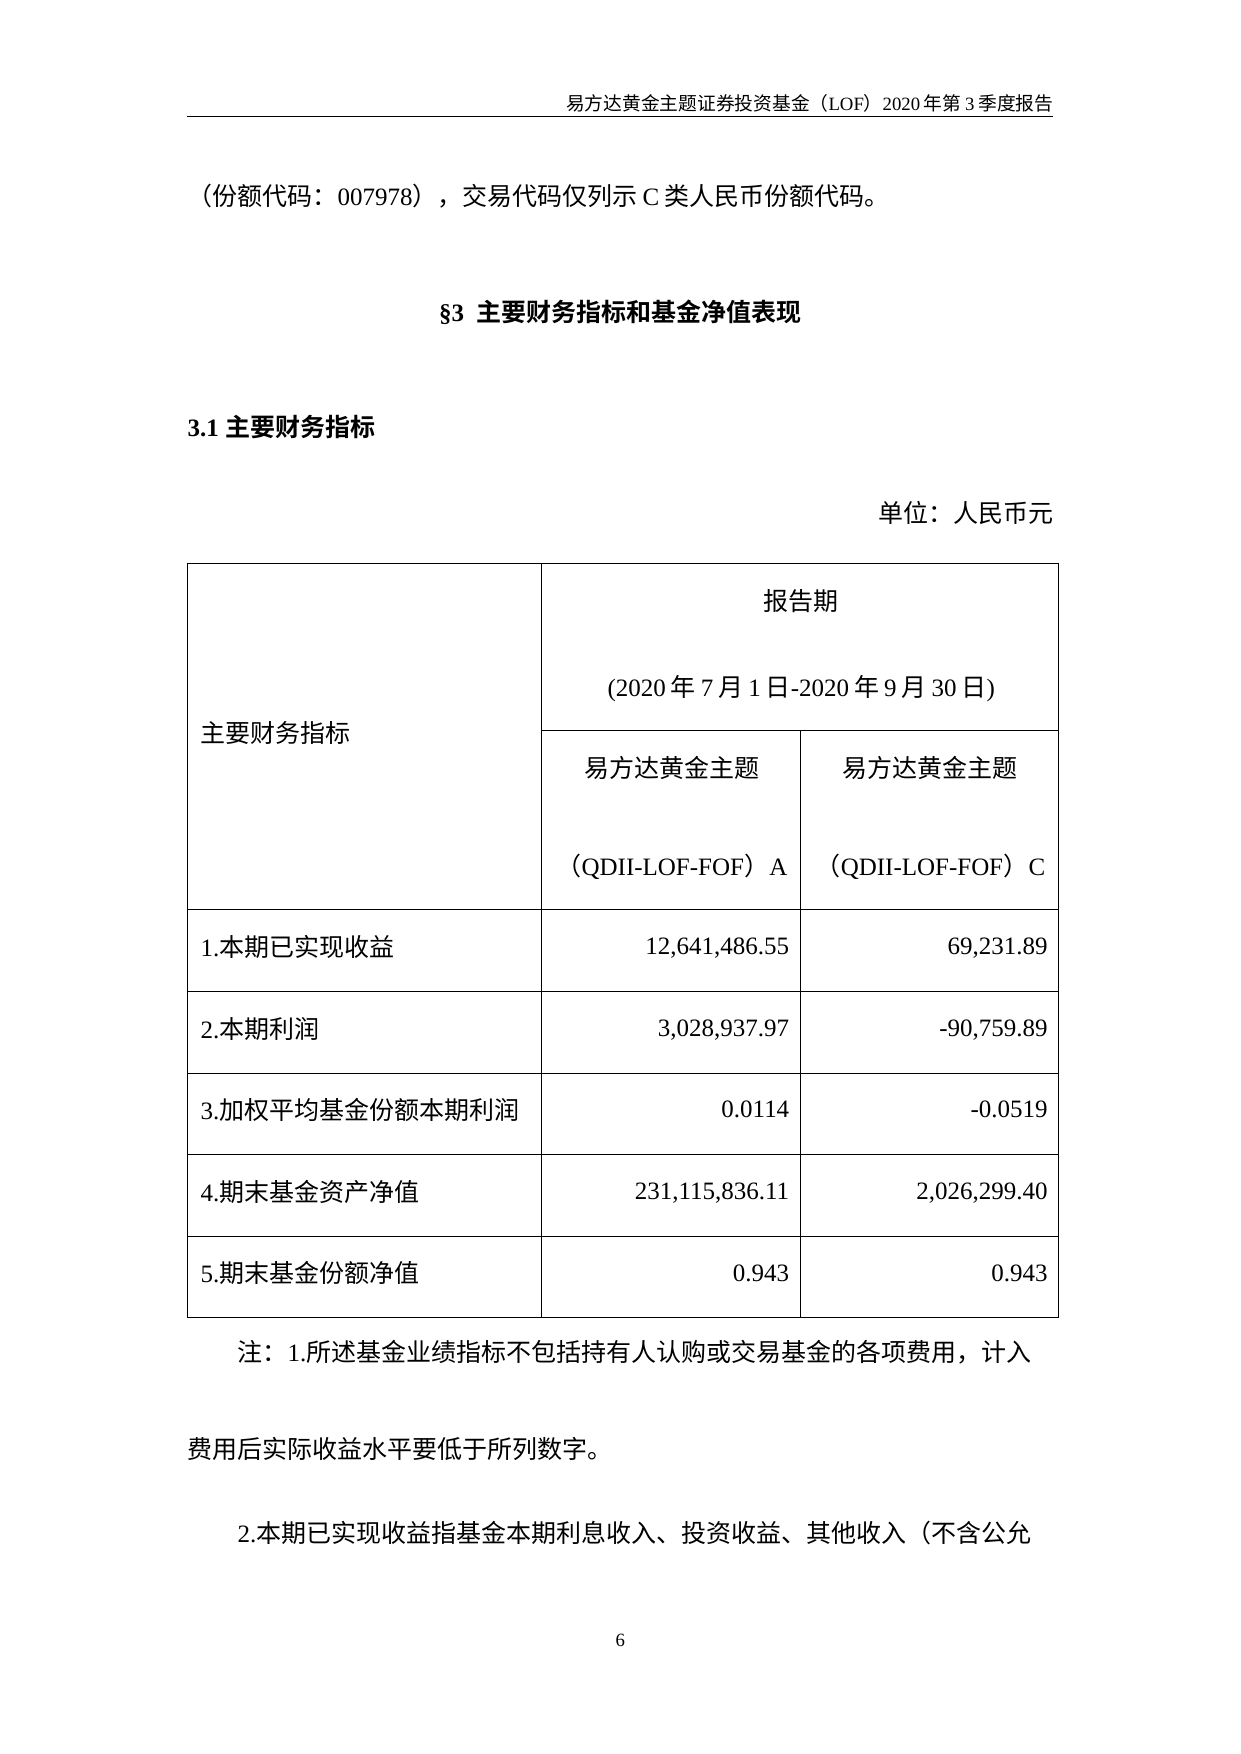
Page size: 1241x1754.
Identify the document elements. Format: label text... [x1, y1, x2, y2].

table_cell 3.加权平均基金份额本期利润 [188, 1074, 541, 1154]
table_cell 2.本期利润 [188, 992, 541, 1072]
table_cell -90,759.89 [801, 992, 1058, 1072]
text 单位：人民币元 [189, 479, 1053, 544]
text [187, 1499, 1053, 1564]
table_cell 0.0114 [542, 1074, 800, 1154]
table_cell 易方达黄金主题（QDII-LOF-FOF）A [542, 731, 800, 909]
table_cell 5.期末基金份额净值 [188, 1237, 541, 1317]
text 3.1 主要财务指标 [187, 393, 1053, 458]
table_cell 1.本期已实现收益 [188, 910, 541, 991]
table_header 主要财务指标 [188, 564, 541, 909]
table_cell 69,231.89 [801, 910, 1058, 991]
table_cell 0.943 [801, 1237, 1058, 1317]
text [187, 162, 1053, 227]
subtitle §3 主要财务指标和基金净值表现 [187, 278, 1053, 343]
table_cell 0.943 [542, 1237, 800, 1317]
table_cell 3,028,937.97 [542, 992, 800, 1072]
table_cell -0.0519 [801, 1074, 1058, 1154]
table_cell 2,026,299.40 [801, 1155, 1058, 1236]
table_cell 易方达黄金主题（QDII-LOF-FOF）C [801, 731, 1058, 909]
table_cell 4.期末基金资产净值 [188, 1155, 541, 1236]
text 注：1.所述基金业绩指标不包括持有人认购或交易基金的各项费用，计入费用后实际收益水平要低于所列数字。 [187, 1318, 1053, 1481]
table_header 报告期 (2020年7月1日-2020年9月30日) [542, 564, 1058, 730]
table_cell 12,641,486.55 [542, 910, 800, 991]
table_cell 231,115,836.11 [542, 1155, 800, 1236]
